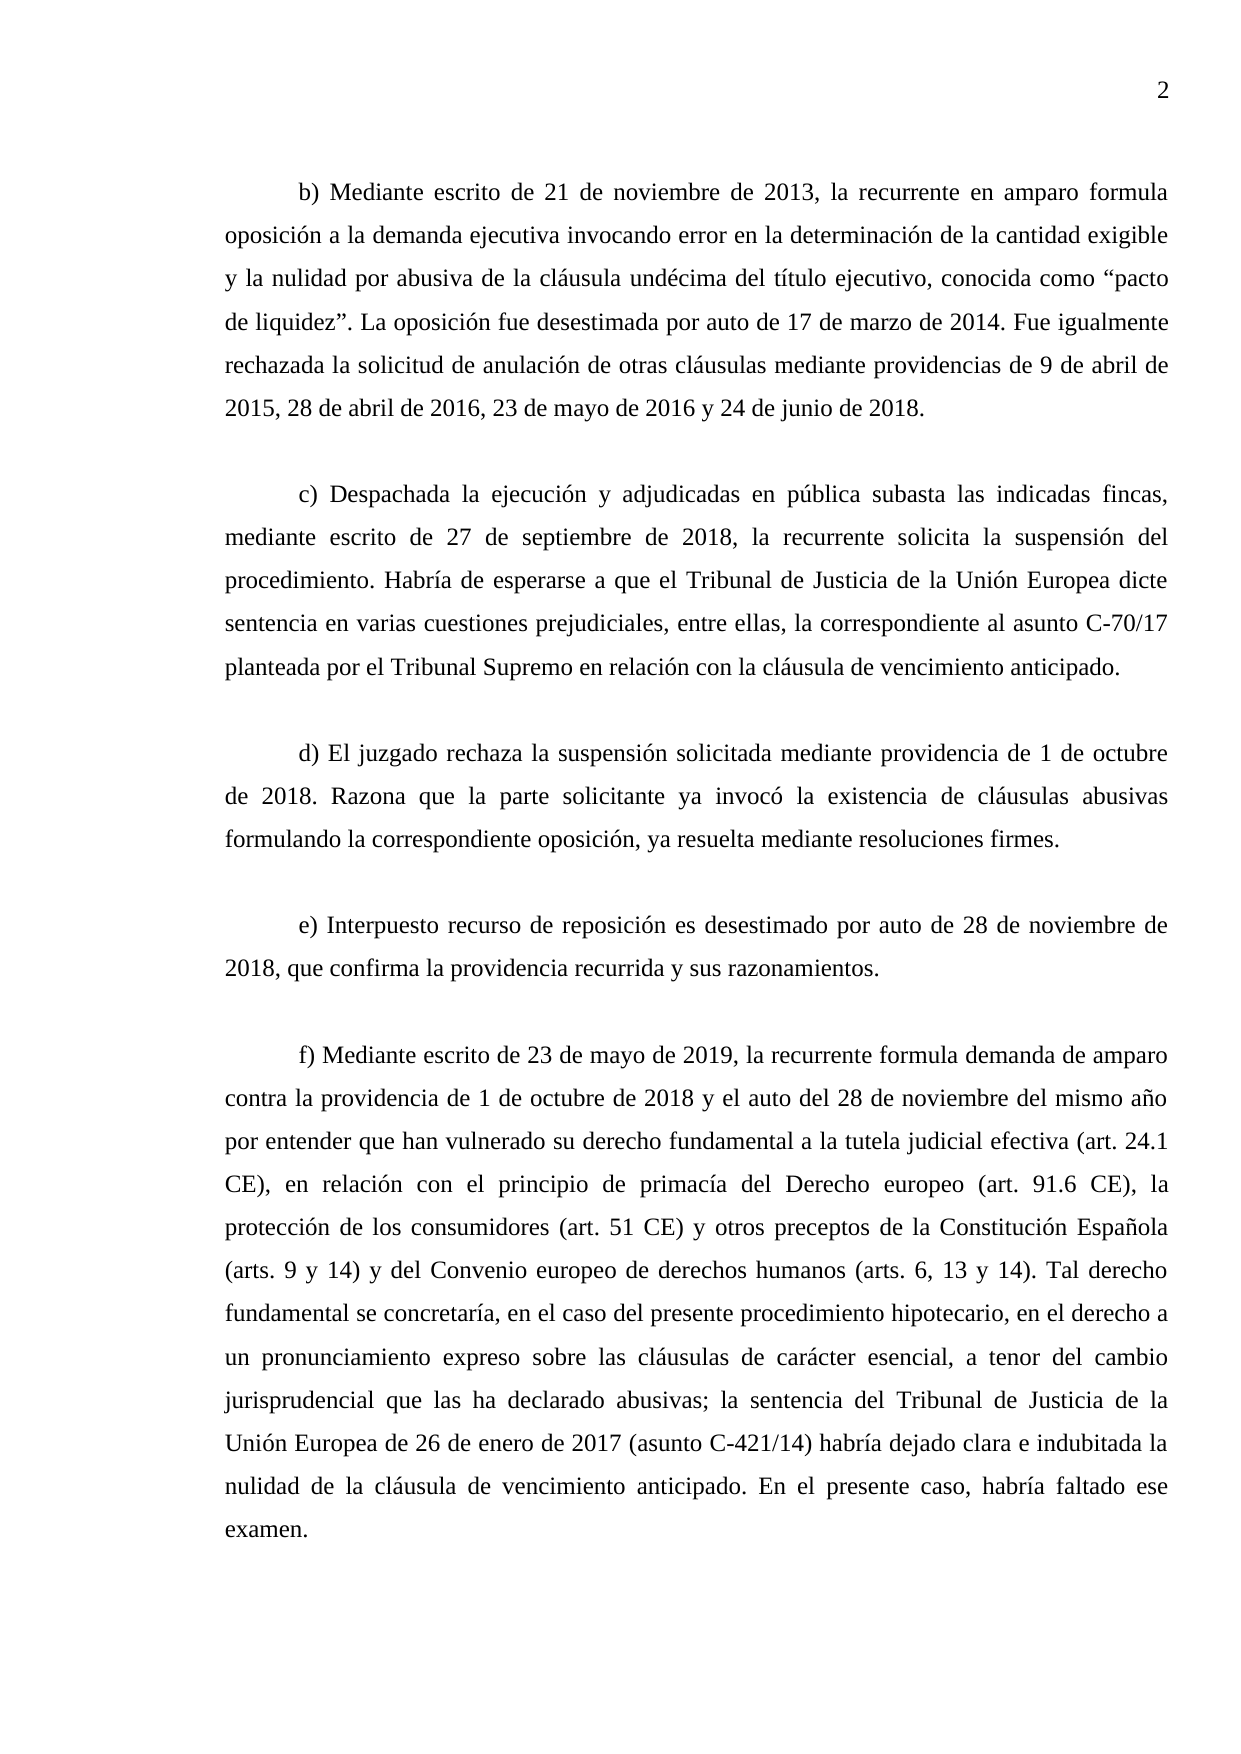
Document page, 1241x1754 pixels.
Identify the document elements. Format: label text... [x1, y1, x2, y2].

text f) Mediante escrito de 23 de mayo de 2019, la recurrente formula demanda de amparo contra la providencia de 1 de octubre de 2018 y el auto del 28 de noviembre del mismo año por entender que han vulnerado su derecho fundamental a la tutela judicial efectiva (art. 24.1 CE), en relación con el principio de primacía del Derecho europeo (art. 91.6 CE), la protección de los consumidores (art. 51 CE) y otros preceptos de la Constitución Española (arts. 9 y 14) y del Convenio europeo de derechos humanos (arts. 6, 13 y 14). Tal derecho fundamental se concretaría, en el caso del presente procedimiento hipotecario, en el derecho a un pronunciamiento expreso sobre las cláusulas de carácter esencial, a tenor del cambio jurisprudencial que las ha declarado abusivas; la sentencia del Tribunal de Justicia de la Unión Europea de 26 de enero de 2017 (asunto C-421/14) habría dejado clara e indubitada la nulidad de la cláusula de vencimiento anticipado. En el presente caso, habría faltado ese examen. [224, 1040, 1169, 1543]
text c) Despachada la ejecución y adjudicadas en pública subasta las indicadas fincas, mediante escrito de 27 de septiembre de 2018, la recurrente solicita la suspensión del procedimiento. Habría de esperarse a que el Tribunal de Justicia de la Unión Europea dicte sentencia en varias cuestiones prejudiciales, entre ellas, la correspondiente al asunto C-70/17 planteada por el Tribunal Supremo en relación con la cláusula de vencimiento anticipado. [224, 479, 1169, 680]
text b) Mediante escrito de 21 de noviembre de 2013, la recurrente en amparo formula oposición a la demanda ejecutiva invocando error en la determinación de la cantidad exigible y la nulidad por abusiva de la cláusula undécima del título ejecutivo, conocida como “pacto de liquidez”. La oposición fue desestimada por auto de 17 de marzo de 2014. Fue igualmente rechazada la solicitud de anulación de otras cláusulas mediante providencias de 9 de abril de 2015, 28 de abril de 2016, 23 de mayo de 2016 y 24 de junio de 2018. [224, 177, 1169, 422]
text e) Interpuesto recurso de reposición es desestimado por auto de 28 de noviembre de 2018, que confirma la providencia recurrida y sus razonamientos. [224, 910, 1169, 982]
text d) El juzgado rechaza la suspensión solicitada mediante providencia de 1 de octubre de 2018. Razona que la parte solicitante ya invocó la existencia de cláusulas abusivas formulando la correspondiente oposición, ya resuelta mediante resoluciones firmes. [224, 738, 1169, 853]
